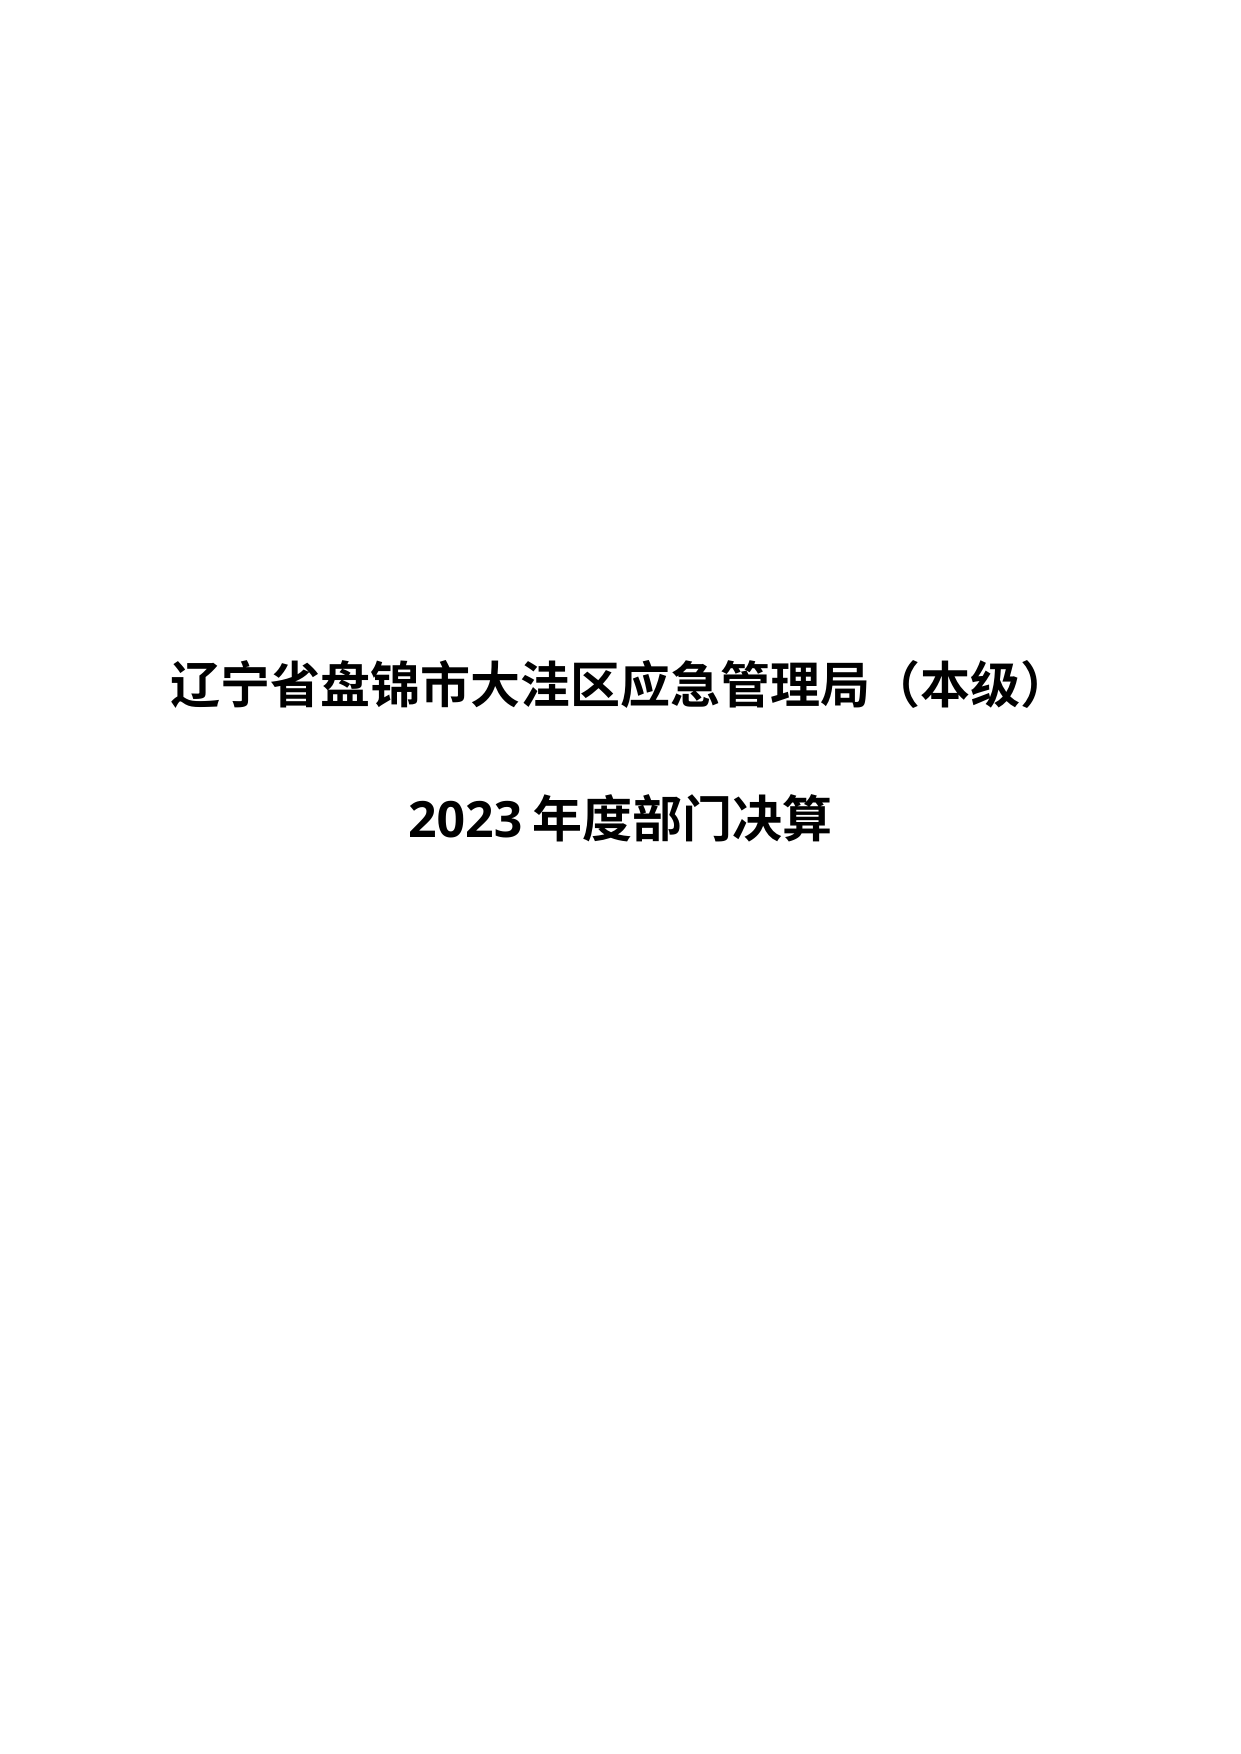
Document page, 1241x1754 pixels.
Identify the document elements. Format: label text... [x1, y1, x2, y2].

text 辽宁省盘锦市大洼区应急管理局（本级） [148, 633, 1093, 731]
text 2023年度部门决算 [148, 767, 1093, 864]
